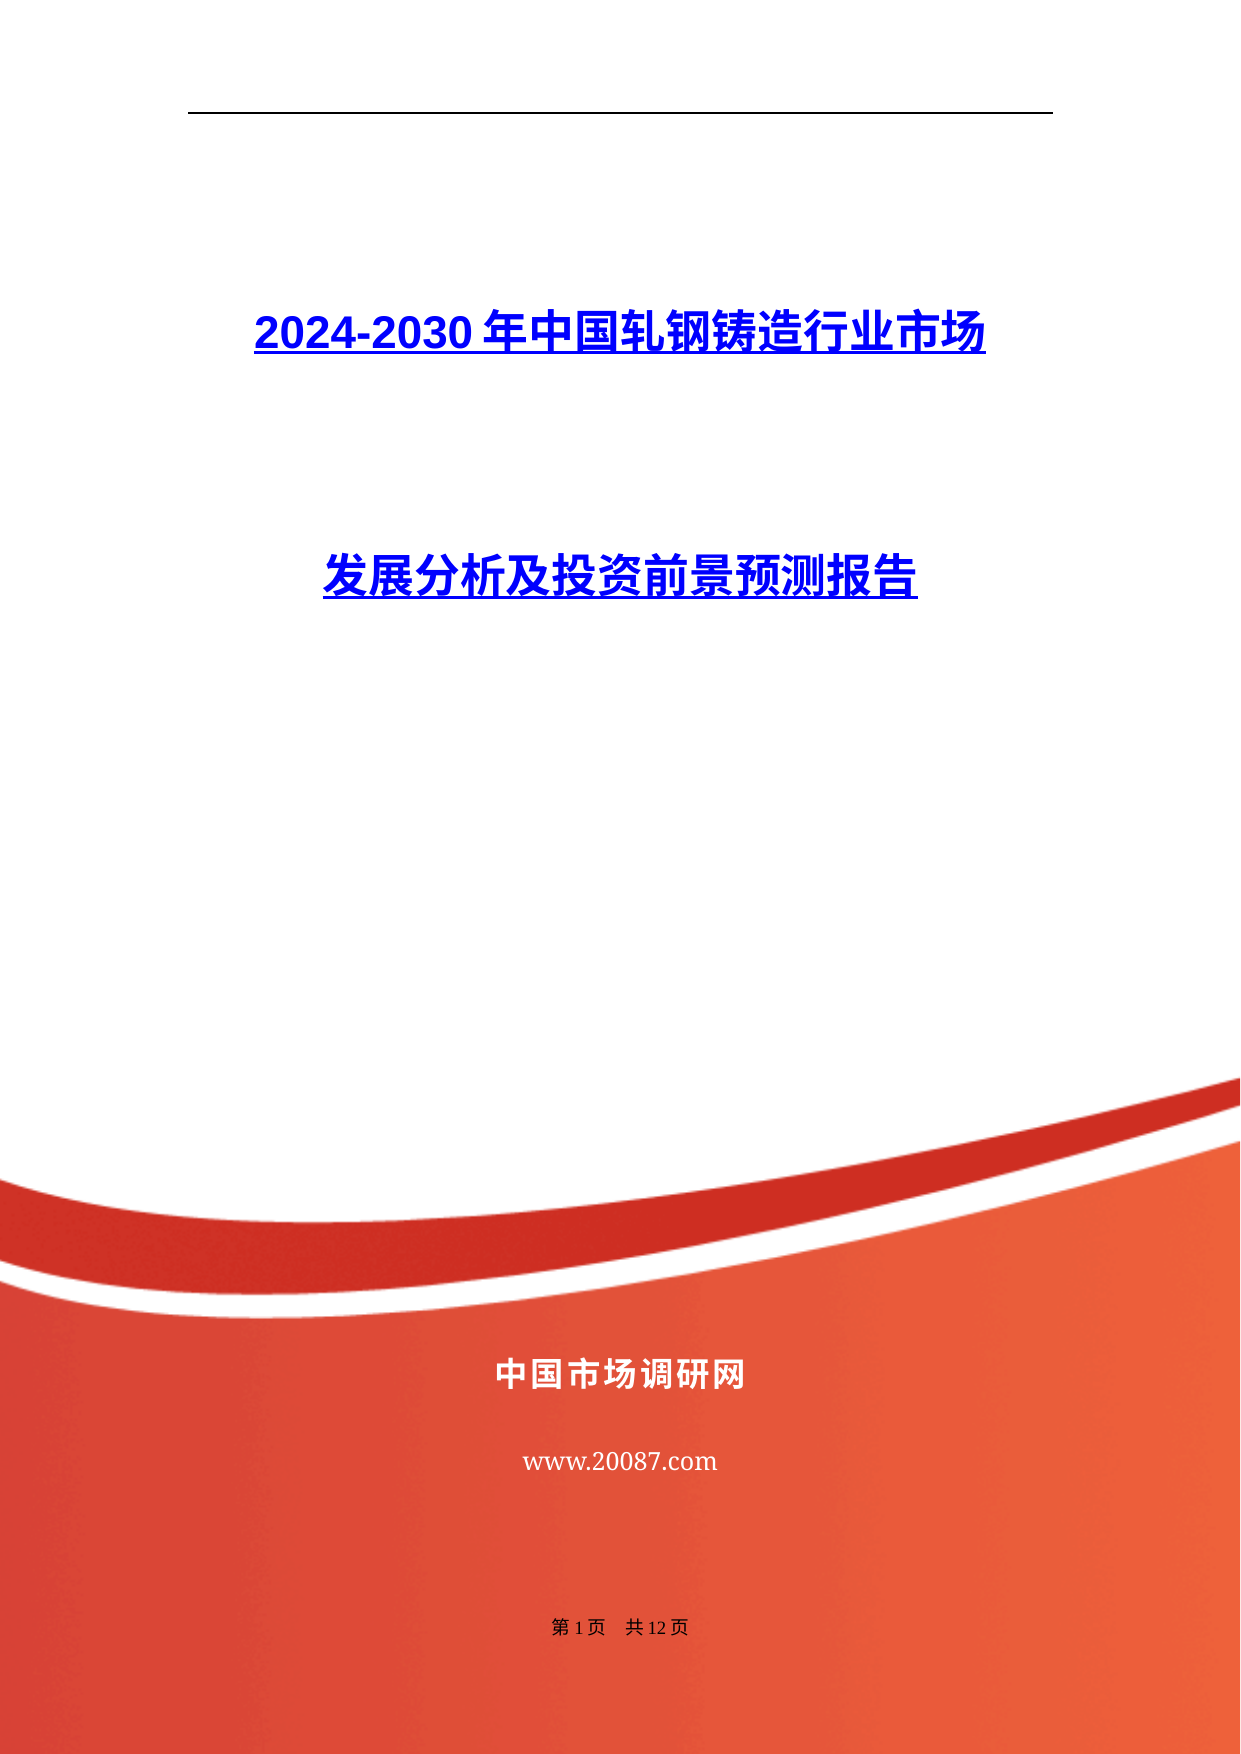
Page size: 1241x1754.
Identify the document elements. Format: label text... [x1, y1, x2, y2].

text www.20087.com [187, 1428, 1053, 1493]
picture [0, 1006, 1241, 1754]
subtitle 中国市场调研网 [187, 1339, 1053, 1404]
table_header 2024-2030年中国轧钢铸造行业市场发展分析及投资前景预测报告 [188, 207, 1053, 773]
